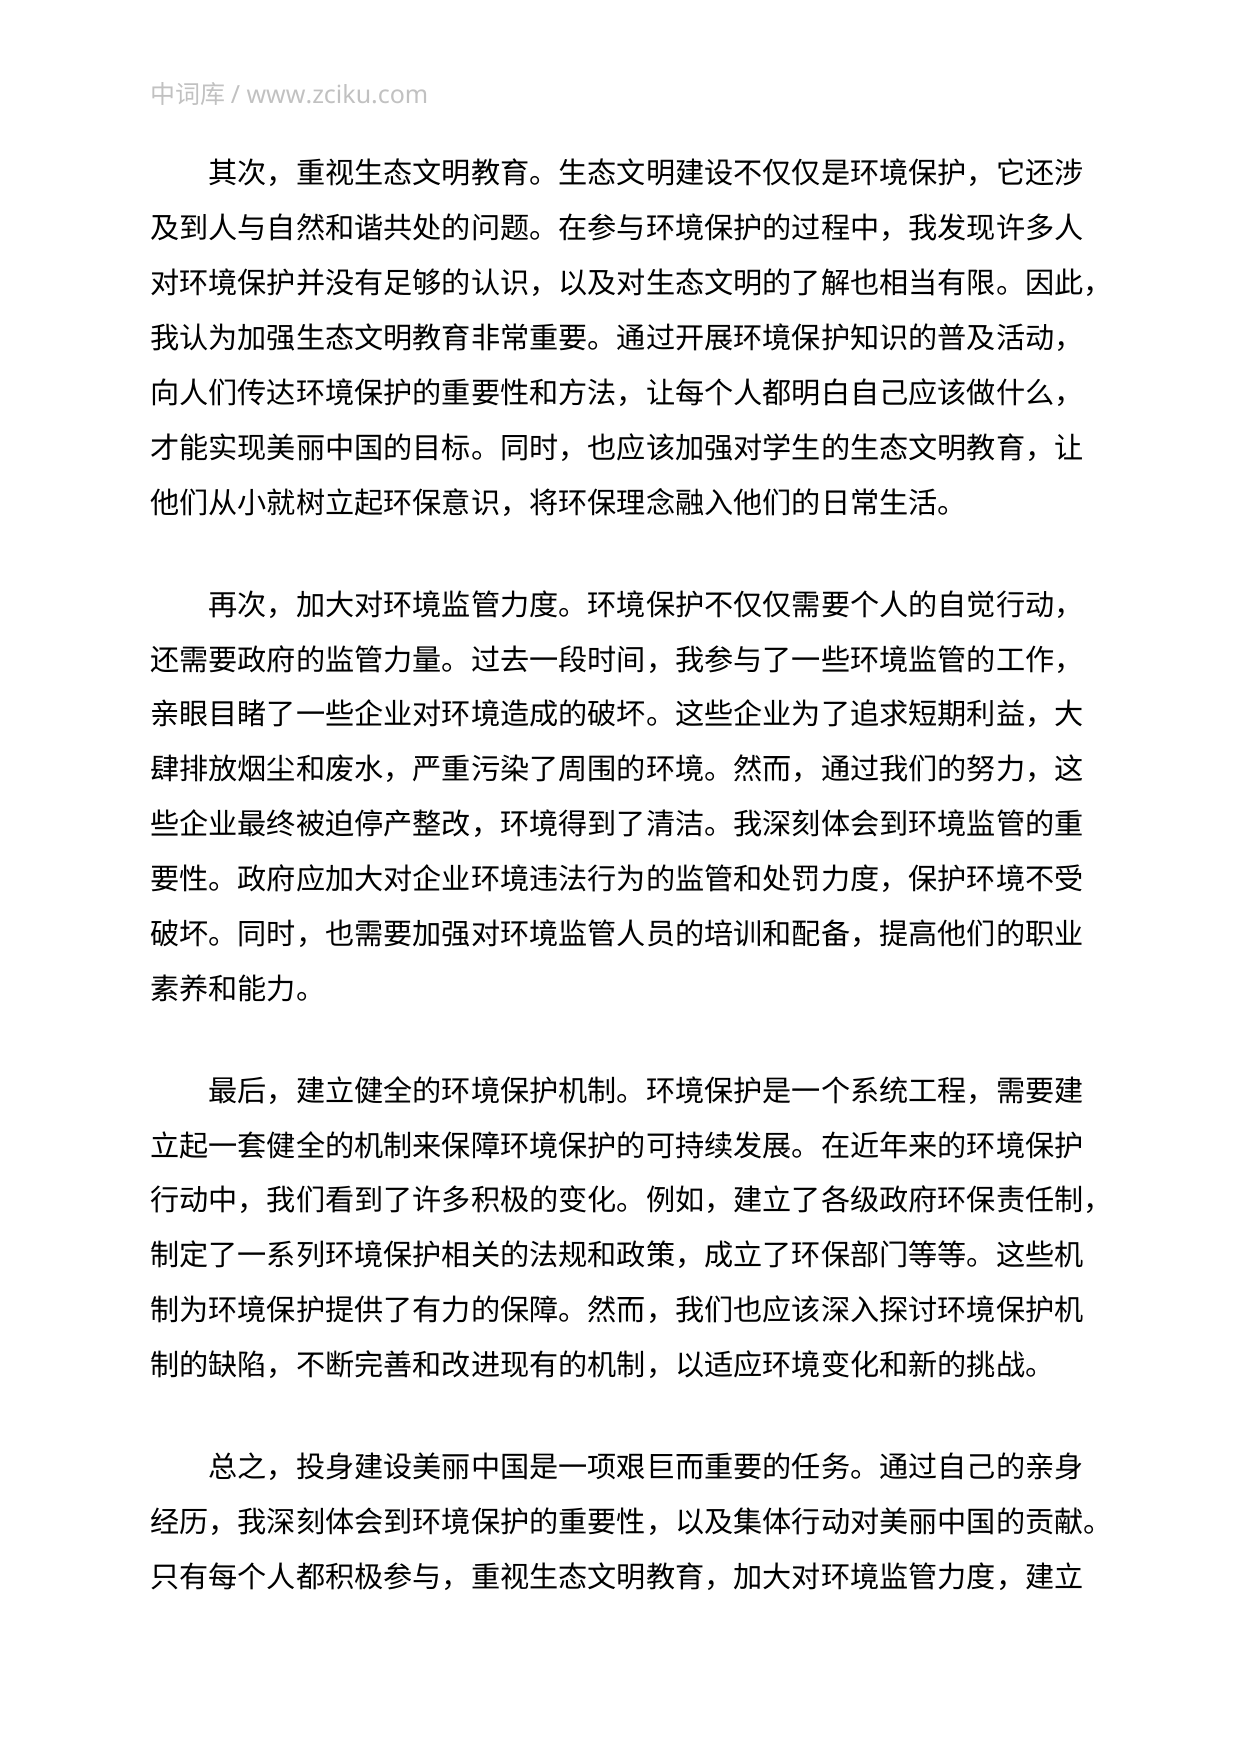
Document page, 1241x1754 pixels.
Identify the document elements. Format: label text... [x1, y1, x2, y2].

text 最后，建立健全的环境保护机制。环境保护是一个系统工程，需要建立起一套健全的机制来保障环境保护的可持续发展。在近年来的环境保护行动中，我们看到了许多积极的变化。例如，建立了各级政府环保责任制，制定了一系列环境保护相关的法规和政策，成立了环保部门等等。这些机制为环境保护提供了有力的保障。然而，我们也应该深入探讨环境保护机制的缺陷，不断完善和改进现有的机制，以适应环境变化和新的挑战。 [150, 1067, 1090, 1384]
text 再次，加大对环境监管力度。环境保护不仅仅需要个人的自觉行动，还需要政府的监管力量。过去一段时间，我参与了一些环境监管的工作，亲眼目睹了一些企业对环境造成的破坏。这些企业为了追求短期利益，大肆排放烟尘和废水，严重污染了周围的环境。然而，通过我们的努力，这些企业最终被迫停产整改，环境得到了清洁。我深刻体会到环境监管的重要性。政府应加大对企业环境违法行为的监管和处罚力度，保护环境不受破坏。同时，也需要加强对环境监管人员的培训和配备，提高他们的职业素养和能力。 [150, 581, 1090, 1008]
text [150, 1443, 1090, 1596]
text 其次，重视生态文明教育。生态文明建设不仅仅是环境保护，它还涉及到人与自然和谐共处的问题。在参与环境保护的过程中，我发现许多人对环境保护并没有足够的认识，以及对生态文明的了解也相当有限。因此，我认为加强生态文明教育非常重要。通过开展环境保护知识的普及活动，向人们传达环境保护的重要性和方法，让每个人都明白自己应该做什么，才能实现美丽中国的目标。同时，也应该加强对学生的生态文明教育，让他们从小就树立起环保意识，将环保理念融入他们的日常生活。 [150, 150, 1090, 522]
